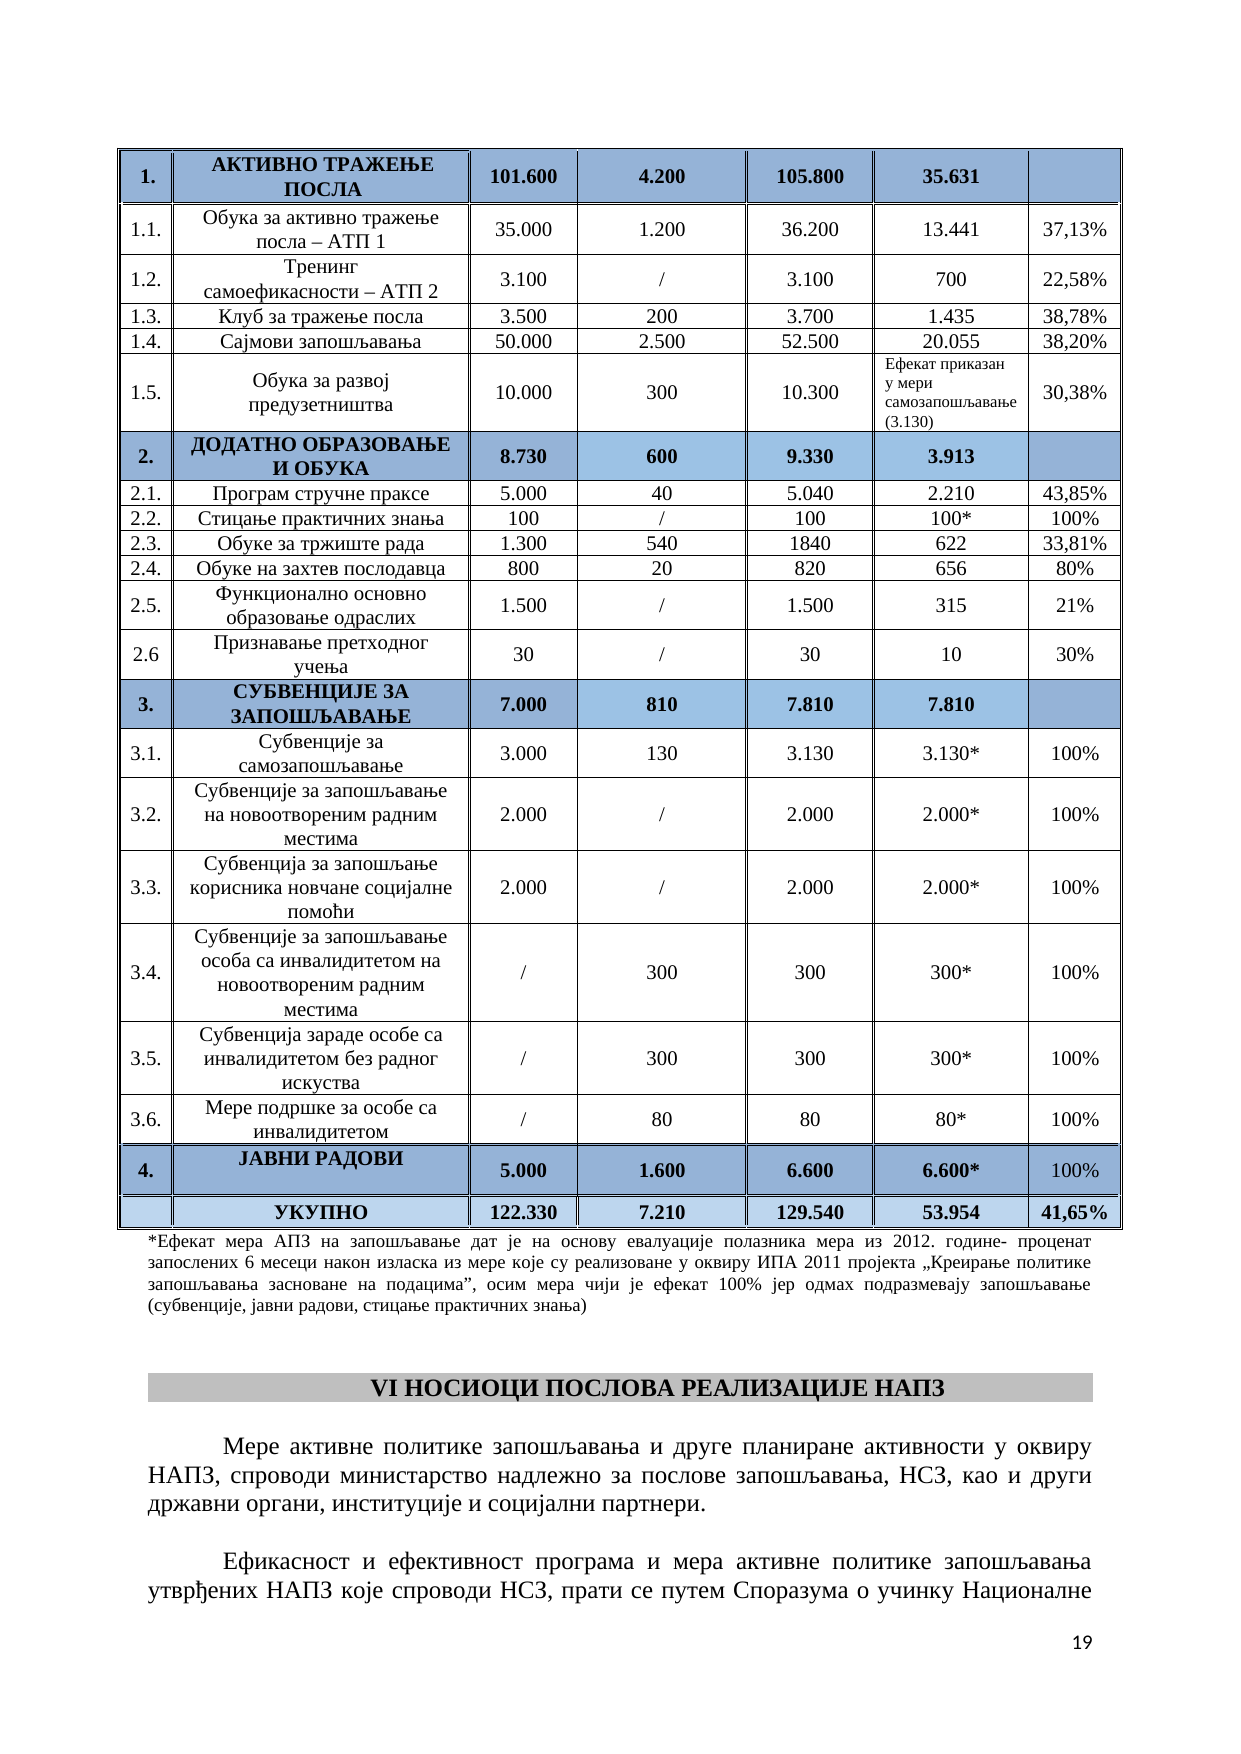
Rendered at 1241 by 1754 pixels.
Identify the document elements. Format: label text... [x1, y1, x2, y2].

table_cell 800 [471, 556, 577, 580]
table_cell 6.600 [748, 1146, 872, 1194]
table_cell 1.2. [121, 255, 171, 303]
table_cell 3.100 [748, 255, 872, 303]
table_cell Програм стручне праксе [174, 481, 468, 505]
table_cell Субвенције за запошљавање особа са инвалидитетом на новоотвореним радним местима [174, 924, 468, 1021]
table_cell 2.000 [471, 851, 577, 923]
table_cell 1.200 [578, 205, 745, 253]
table_cell 1. [121, 149, 173, 202]
table_cell 20.055 [875, 329, 1028, 353]
table_cell 122.330 [469, 1197, 577, 1227]
table_cell 100% [1029, 778, 1120, 850]
table_cell 3.3. [121, 851, 171, 923]
table_cell 300 [578, 1022, 745, 1094]
table_cell 540 [578, 531, 745, 555]
table_cell 3.2. [121, 778, 171, 850]
table_cell [1029, 432, 1120, 480]
table_cell 33,81% [1029, 531, 1120, 555]
table_cell 810 [578, 680, 745, 728]
table_cell 600 [578, 432, 745, 480]
table_cell 7.210 [578, 1197, 746, 1227]
table_cell 1.600 [578, 1146, 745, 1194]
table_cell 100 [471, 506, 577, 530]
table_cell 3.4. [121, 924, 171, 1021]
table_cell Ефекат приказан у мери самозапошљавање (3.130) [875, 354, 1028, 431]
table_cell 1.500 [748, 581, 872, 629]
table_cell 2.6 [121, 630, 171, 678]
table_cell 2.210 [875, 481, 1028, 505]
table_cell / [578, 255, 745, 303]
table_cell 3.000 [471, 729, 577, 777]
table_cell 100% [1029, 506, 1120, 530]
table_cell Субвенција за запошљање корисника новчане социјалне помоћи [174, 851, 468, 923]
table_cell 40 [578, 481, 745, 505]
table_cell 36.200 [748, 205, 872, 253]
table_cell Обука за развој предузетништва [174, 354, 468, 431]
table_cell 80* [875, 1095, 1028, 1143]
table_cell / [578, 851, 745, 923]
table_cell 2.3. [121, 531, 171, 555]
table_cell 2.000 [748, 851, 872, 923]
table_cell [1029, 680, 1120, 728]
table_cell 7.810 [875, 680, 1028, 728]
table_cell 38,78% [1029, 304, 1120, 328]
table_cell 22,58% [1029, 255, 1120, 303]
table_cell 52.500 [748, 329, 872, 353]
table_cell / [578, 581, 745, 629]
table_cell 1.500 [471, 581, 577, 629]
table_cell АКТИВНО ТРАЖЕЊЕ ПОСЛА [173, 151, 469, 202]
table_cell / [471, 1095, 577, 1143]
table_cell 3.913 [875, 432, 1028, 480]
table_cell 2.000* [875, 778, 1028, 850]
table_cell Клуб за тражење посла [174, 304, 468, 328]
table_cell 13.441 [875, 205, 1028, 253]
table_cell 1.4. [121, 329, 171, 353]
table_cell 2.1. [121, 481, 171, 505]
text VI НОСИОЦИ ПОСЛОВА РЕАЛИЗАЦИЈЕ НАПЗ [148, 1373, 1093, 1402]
table_cell / [578, 630, 745, 678]
table_cell 300 [578, 354, 745, 431]
table_cell 2.000 [748, 778, 872, 850]
table_cell 3.700 [748, 304, 872, 328]
table_cell 1.3. [121, 304, 171, 328]
table_cell 5.000 [471, 1146, 577, 1194]
table_cell 38,20% [1029, 329, 1120, 353]
table_cell 3.6. [121, 1095, 171, 1143]
table_cell 37,13% [1029, 202, 1121, 253]
table_cell 100% [1029, 729, 1120, 777]
table_cell 3.1. [121, 729, 171, 777]
table_cell 2.000 [471, 778, 577, 850]
table_cell 3. [121, 680, 171, 728]
table_cell 80 [578, 1095, 745, 1143]
table_cell 4.200 [578, 149, 746, 202]
table_cell 8.730 [471, 432, 577, 480]
table_cell 1.435 [875, 304, 1028, 328]
table_cell 300* [875, 924, 1028, 1021]
table_cell 100% [1029, 1143, 1121, 1194]
table_cell Тренинг самоефикасности – АТП 2 [174, 255, 468, 303]
table_cell 130 [578, 729, 745, 777]
table_cell 300* [875, 1022, 1028, 1094]
table_cell Субвенција зараде особе са инвалидитетом без радног искуства [174, 1022, 468, 1094]
table_cell 100% [1029, 851, 1120, 923]
table_cell 3.500 [471, 304, 577, 328]
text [148, 1546, 1093, 1603]
table_cell 30,38% [1029, 354, 1120, 431]
table_cell / [471, 1022, 577, 1094]
table_cell Субвенције за запошљавање на новоотвореним радним местима [174, 778, 468, 850]
table_cell 300 [748, 1022, 872, 1094]
table_cell ЈАВНИ РАДОВИ [174, 1146, 468, 1194]
table_cell Мере подршке за особе са инвалидитетом [174, 1095, 468, 1143]
table_cell 100 [748, 506, 872, 530]
table_cell 43,85% [1029, 481, 1120, 505]
table_cell 6.600* [875, 1146, 1028, 1194]
table_cell 300 [748, 924, 872, 1021]
table_cell 100% [1029, 1095, 1120, 1143]
table_cell Признавање претходног учења [174, 630, 468, 678]
table_cell 5.000 [471, 481, 577, 505]
table_cell Субвенције за самозапошљавање [174, 729, 468, 777]
table_cell 700 [875, 255, 1028, 303]
table_cell 200 [578, 304, 745, 328]
table_cell / [471, 924, 577, 1021]
table_cell 300 [578, 924, 745, 1021]
table_cell 1.5. [121, 354, 171, 431]
table_cell 1.1. [119, 202, 173, 253]
table_cell 10.000 [471, 354, 577, 431]
table_cell 1840 [748, 531, 872, 555]
table_cell 10 [875, 630, 1028, 678]
table_cell 35.000 [471, 205, 577, 253]
table_cell Обуке на захтев послодавца [174, 556, 468, 580]
table_cell [1028, 149, 1120, 202]
table_cell 30% [1029, 630, 1120, 678]
table_cell 2.2. [121, 506, 171, 530]
table_cell 129.540 [746, 1194, 874, 1227]
table_cell 622 [875, 531, 1028, 555]
table_cell / [578, 506, 745, 530]
table_cell 30 [748, 630, 872, 678]
table_cell 53.954 [874, 1197, 1028, 1227]
table_cell 7.810 [748, 680, 872, 728]
table_cell 820 [748, 556, 872, 580]
table_cell 3.130 [748, 729, 872, 777]
table_cell 35.631 [874, 149, 1028, 202]
table_cell 20 [578, 556, 745, 580]
table_cell 100* [875, 506, 1028, 530]
table_cell УКУПНО [173, 1197, 469, 1227]
table_cell Обуке за тржиште рада [174, 531, 468, 555]
text Мере активне политике запошљавања и друге планиране активности у оквиру НАПЗ, спроводи министарство надлежно за послове запошљавања, НСЗ, као и други државни органи, институције и социјални партнери. [148, 1431, 1093, 1517]
table_cell 9.330 [748, 432, 872, 480]
table_cell Стицање практичних знања [174, 506, 468, 530]
table_cell 1.300 [471, 531, 577, 555]
text *Ефекат мера АПЗ на запошљавање дат је на основу евалуације полазника мера из 2012. године- проценат запослених 6 месеци након изласка из мере које су реализоване у оквиру ИПА 2011 пројекта „Креирање политике запошљавања засноване на подацима”, осим мера чији је ефекат 100% јер одмах подразмевају запошљавање (субвенције, јавни радови, стицање практичних знања) [148, 1230, 1093, 1316]
table_cell 315 [875, 581, 1028, 629]
table_cell / [578, 778, 745, 850]
table_cell 656 [875, 556, 1028, 580]
table_cell 3.130* [875, 729, 1028, 777]
table_cell 10.300 [748, 354, 872, 431]
table_cell СУБВЕНЦИЈЕ ЗА ЗАПОШЉАВАЊЕ [174, 680, 468, 728]
table_cell 2.500 [578, 329, 745, 353]
table_cell Функционално основно образовање одраслих [174, 581, 468, 629]
table_cell 2. [121, 432, 171, 480]
table_cell 41,65% [1029, 1194, 1121, 1227]
table_cell 101.600 [469, 149, 577, 202]
table_cell 2.000* [875, 851, 1028, 923]
table_cell 4. [119, 1143, 173, 1194]
table_cell [119, 1194, 173, 1227]
table_cell Обука за активно тражење посла – АТП 1 [174, 205, 468, 253]
table_cell 2.4. [121, 556, 171, 580]
table_cell 100% [1029, 1022, 1120, 1094]
table_cell 2.5. [121, 581, 171, 629]
table_cell 30 [471, 630, 577, 678]
table_cell 100% [1029, 924, 1120, 1021]
table_cell 21% [1029, 581, 1120, 629]
table_cell 50.000 [471, 329, 577, 353]
table_cell 7.000 [471, 680, 577, 728]
table_cell 5.040 [748, 481, 872, 505]
table_cell 105.800 [746, 149, 874, 202]
table_cell Сајмови запошљавања [174, 329, 468, 353]
table_cell 80% [1029, 556, 1120, 580]
table_cell 80 [748, 1095, 872, 1143]
table_cell 3.5. [121, 1022, 171, 1094]
table_cell 3.100 [471, 255, 577, 303]
table_cell ДОДАТНО ОБРАЗОВАЊЕ И ОБУКА [174, 432, 468, 480]
